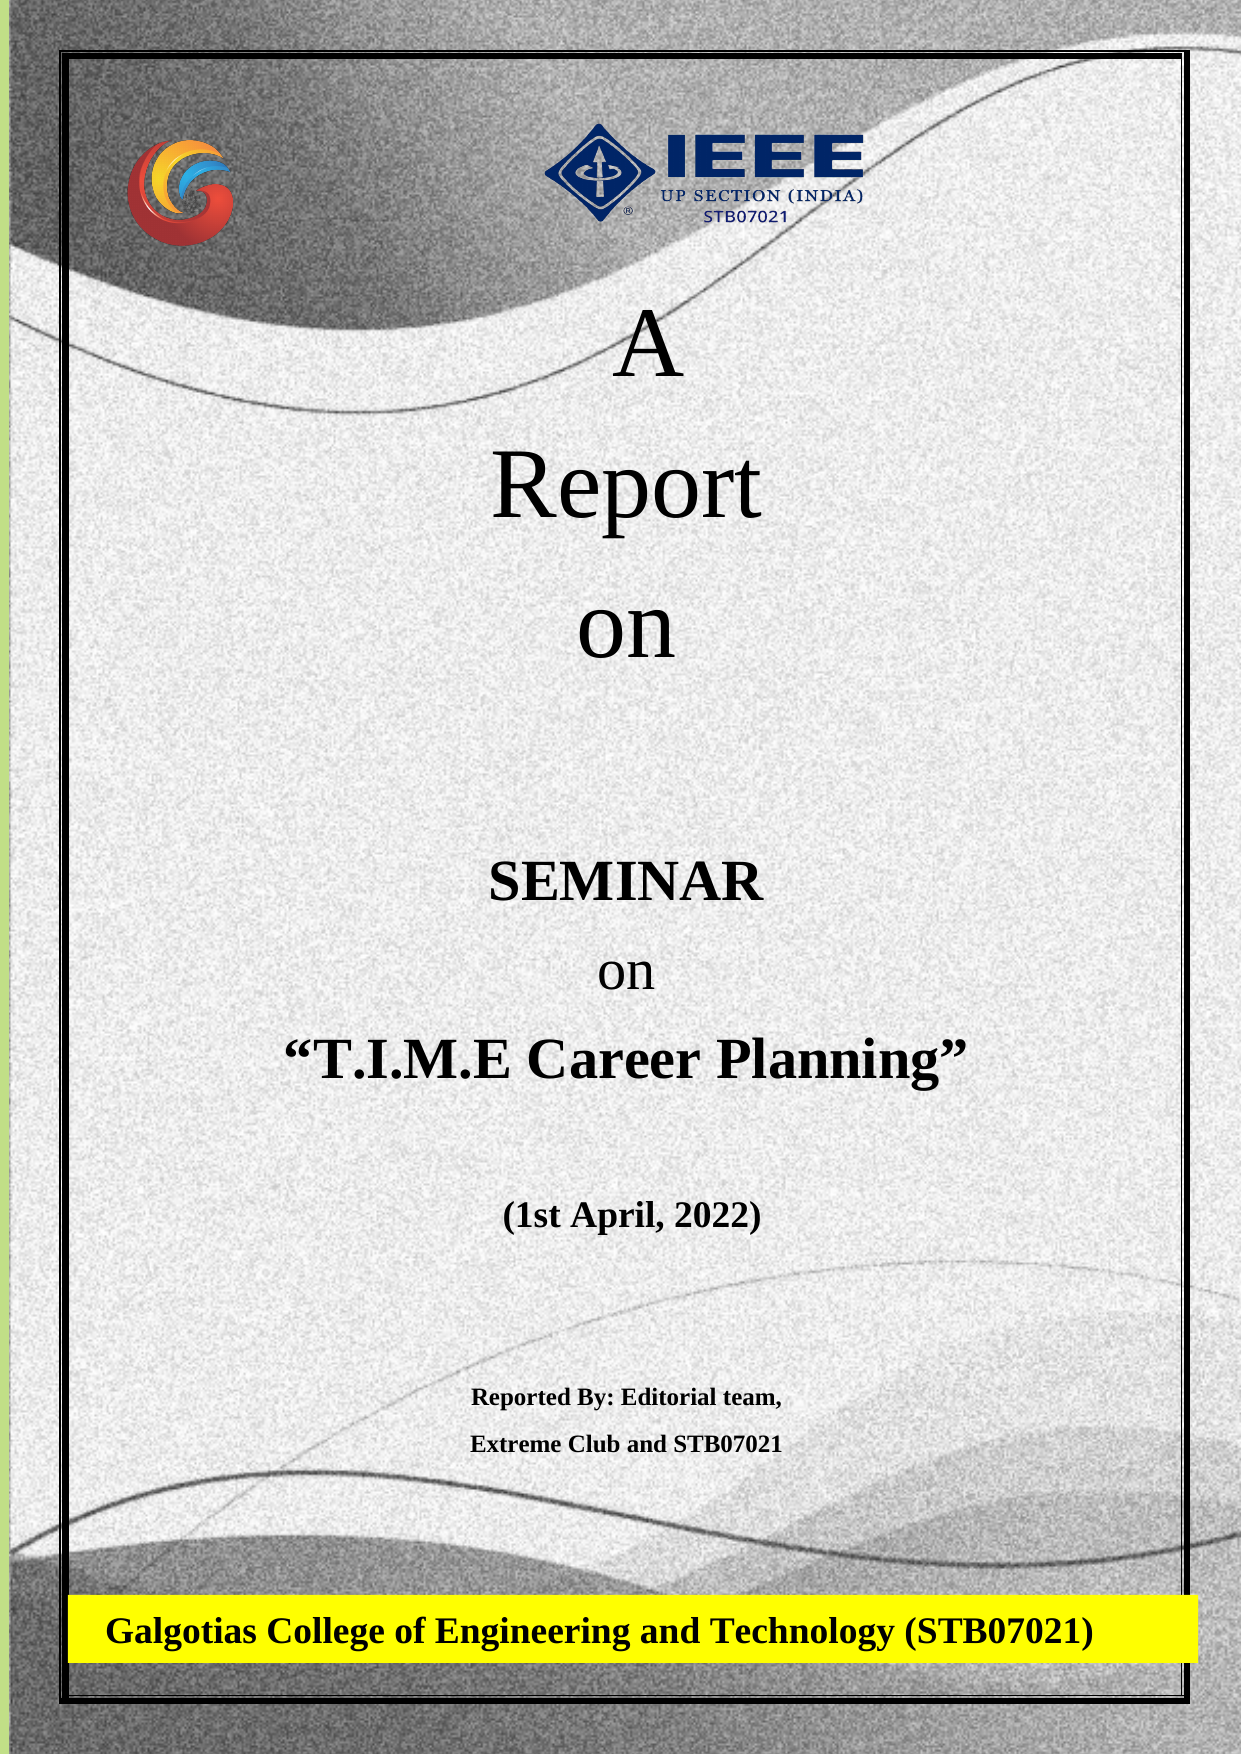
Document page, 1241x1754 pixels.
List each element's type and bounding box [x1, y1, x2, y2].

picture [534, 77, 873, 276]
picture [106, 113, 258, 277]
